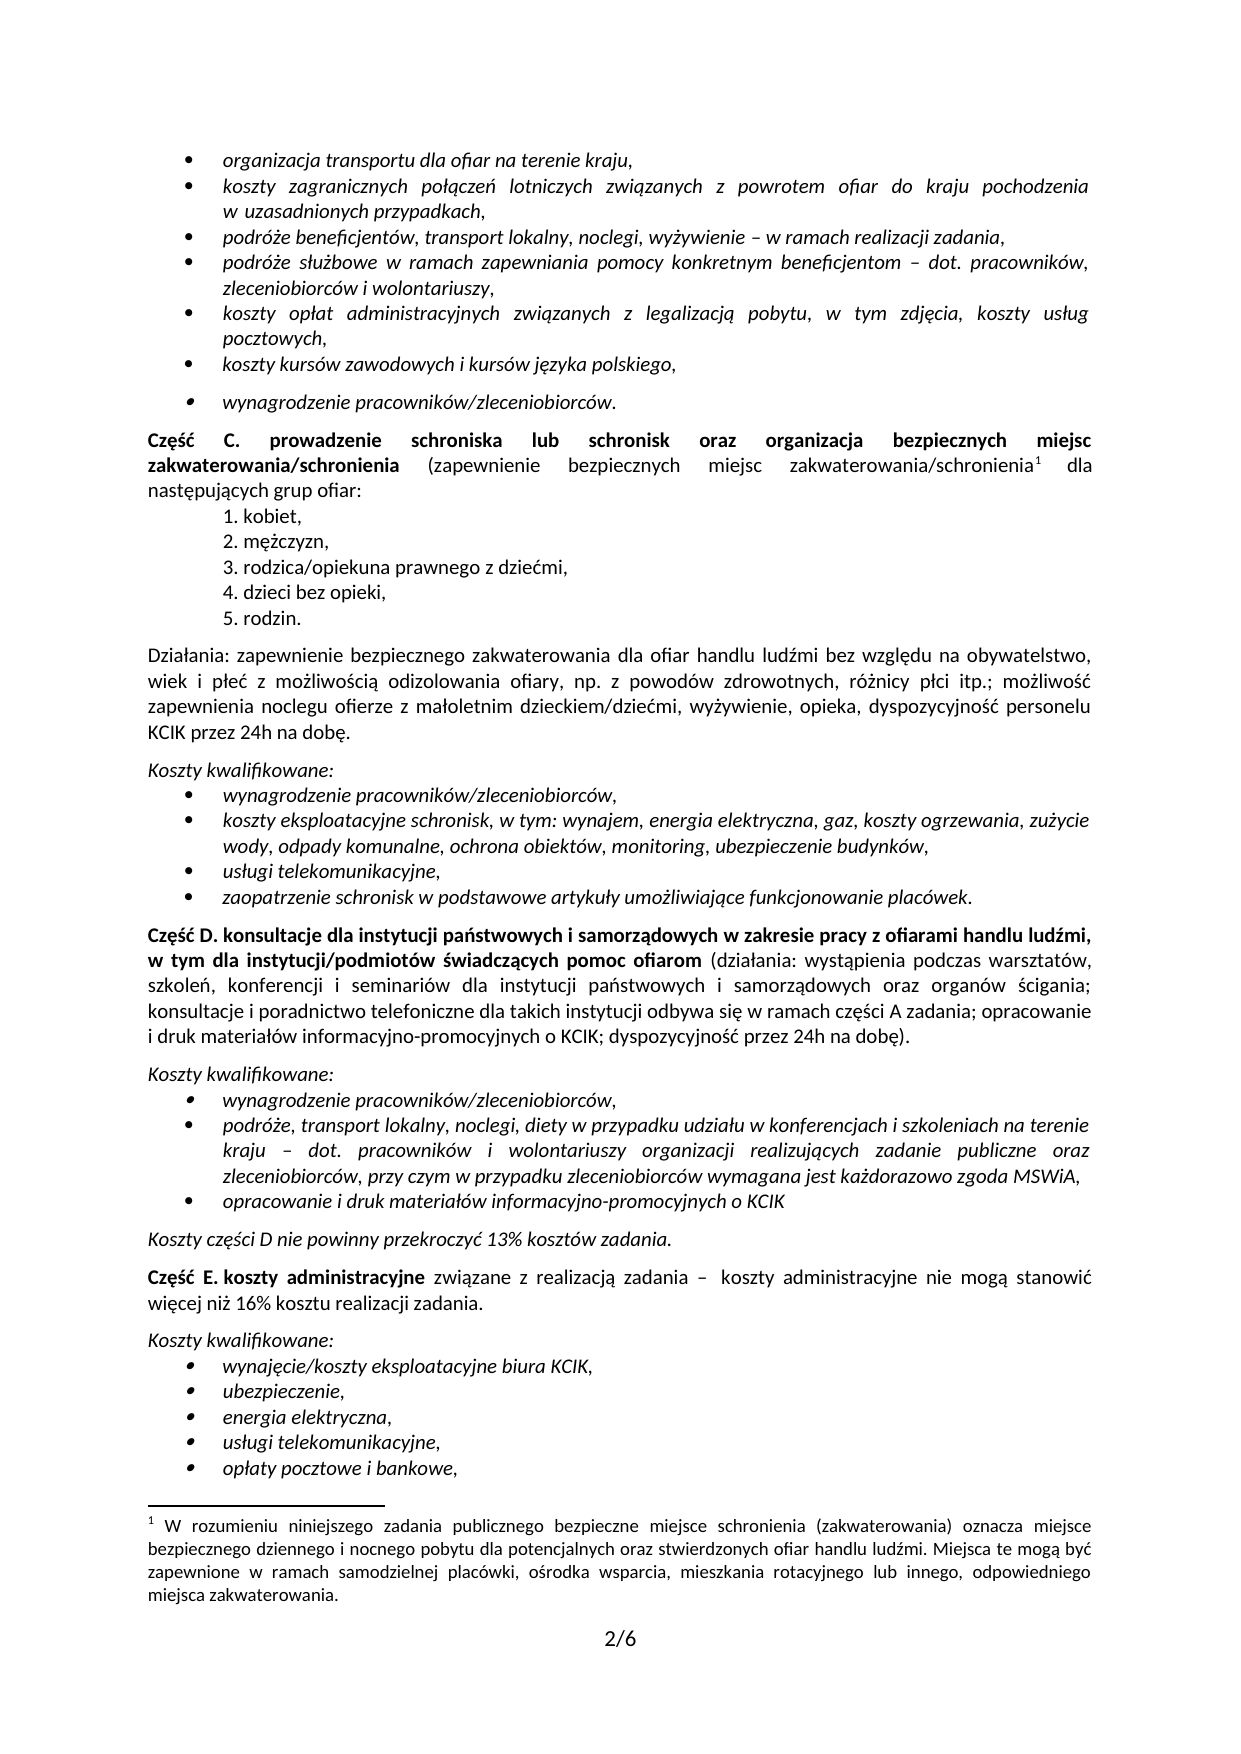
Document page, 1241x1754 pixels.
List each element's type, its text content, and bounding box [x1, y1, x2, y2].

list wynajęcie/koszty eksploatacyjne biura KCIK, [185, 1353, 1093, 1378]
list wynagrodzenie pracowników/zleceniobiorców, [185, 1087, 1093, 1112]
list wynagrodzenie pracowników/zleceniobiorców. [185, 389, 1093, 414]
list organizacja transportu dla ofiar na terenie kraju, [185, 148, 1093, 173]
text Część C. prowadzenie schroniska lub schronisk oraz organizacja bezpiecznych miejsc zakwaterowania/schronienia (zapewnienie bezpiecznych miejsc zakwaterowania/schronienia dla następujących grup ofiar: [148, 427, 1093, 503]
text Część E. koszty administracyjne związane z realizacją zadania – koszty administracyjne nie mogą stanowić więcej niż 16% kosztu realizacji zadania. [148, 1264, 1093, 1315]
list koszty zagranicznych połączeń lotniczych związanych z powrotem ofiar do kraju pochodzenia w uzasadnionych przypadkach, [185, 173, 1093, 224]
list koszty eksploatacyjne schronisk, w tym: wynajem, energia elektryczna, gaz, koszty ogrzewania, zużycie wody, odpady komunalne, ochrona obiektów, monitoring, ubezpieczenie budynków, [185, 808, 1093, 858]
list opłaty pocztowe i bankowe, [185, 1455, 1093, 1480]
list 1. kobiet, [223, 503, 1093, 528]
list podróże beneficjentów, transport lokalny, noclegi, wyżywienie – w ramach realizacji zadania, [185, 224, 1093, 249]
list 4. dzieci bez opieki, [223, 579, 1093, 605]
list 5. rodzin. [223, 605, 1093, 630]
list koszty opłat administracyjnych związanych z legalizacją pobytu, w tym zdjęcia, koszty usług pocztowych, [185, 300, 1093, 351]
list 3. rodzica/opiekuna prawnego z dziećmi, [223, 554, 1093, 579]
text Koszty części D nie powinny przekroczyć 13% kosztów zadania. [148, 1226, 1093, 1252]
list usługi telekomunikacyjne, [185, 1429, 1093, 1455]
list wynagrodzenie pracowników/zleceniobiorców, [185, 782, 1093, 808]
text Koszty kwalifikowane: [148, 1061, 1093, 1087]
list zaopatrzenie schronisk w podstawowe artykuły umożliwiające funkcjonowanie placówek. [185, 884, 1093, 909]
list podróże służbowe w ramach zapewniania pomocy konkretnym beneficjentom – dot. pracowników, zleceniobiorców i wolontariuszy, [185, 249, 1093, 300]
list usługi telekomunikacyjne, [185, 858, 1093, 884]
text Koszty kwalifikowane: [148, 1328, 1093, 1353]
text Koszty kwalifikowane: [148, 757, 1093, 782]
list 2. mężczyzn, [223, 528, 1093, 554]
list podróże, transport lokalny, noclegi, diety w przypadku udziału w konferencjach i szkoleniach na terenie kraju – dot. pracowników i wolontariuszy organizacji realizujących zadanie publiczne oraz zleceniobiorców, przy czym w przypadku zleceniobiorców wymagana jest każdorazowo zgoda MSWiA, [185, 1112, 1093, 1188]
list energia elektryczna, [185, 1404, 1093, 1429]
text Część D. konsultacje dla instytucji państwowych i samorządowych w zakresie pracy z ofiarami handlu ludźmi, w tym dla instytucji/podmiotów świadczących pomoc ofiarom (działania: wystąpienia podczas warsztatów, szkoleń, konferencji i seminariów dla instytucji państwowych i samorządowych oraz organów ścigania; konsultacje i poradnictwo telefoniczne dla takich instytucji odbywa się w ramach części A zadania; opracowanie i druk materiałów informacyjno-promocyjnych o KCIK; dyspozycyjność przez 24h na dobę). [148, 922, 1093, 1049]
list ubezpieczenie, [185, 1378, 1093, 1404]
list koszty kursów zawodowych i kursów języka polskiego, [185, 351, 1093, 376]
list opracowanie i druk materiałów informacyjno-promocyjnych o KCIK [185, 1188, 1093, 1214]
text Działania: zapewnienie bezpiecznego zakwaterowania dla ofiar handlu ludźmi bez względu na obywatelstwo, wiek i płeć z możliwością odizolowania ofiary, np. z powodów zdrowotnych, różnicy płci itp.; możliwość zapewnienia noclegu ofierze z małoletnim dzieckiem/dziećmi, wyżywienie, opieka, dyspozycyjność personelu KCIK przez 24h na dobę. [148, 643, 1093, 744]
